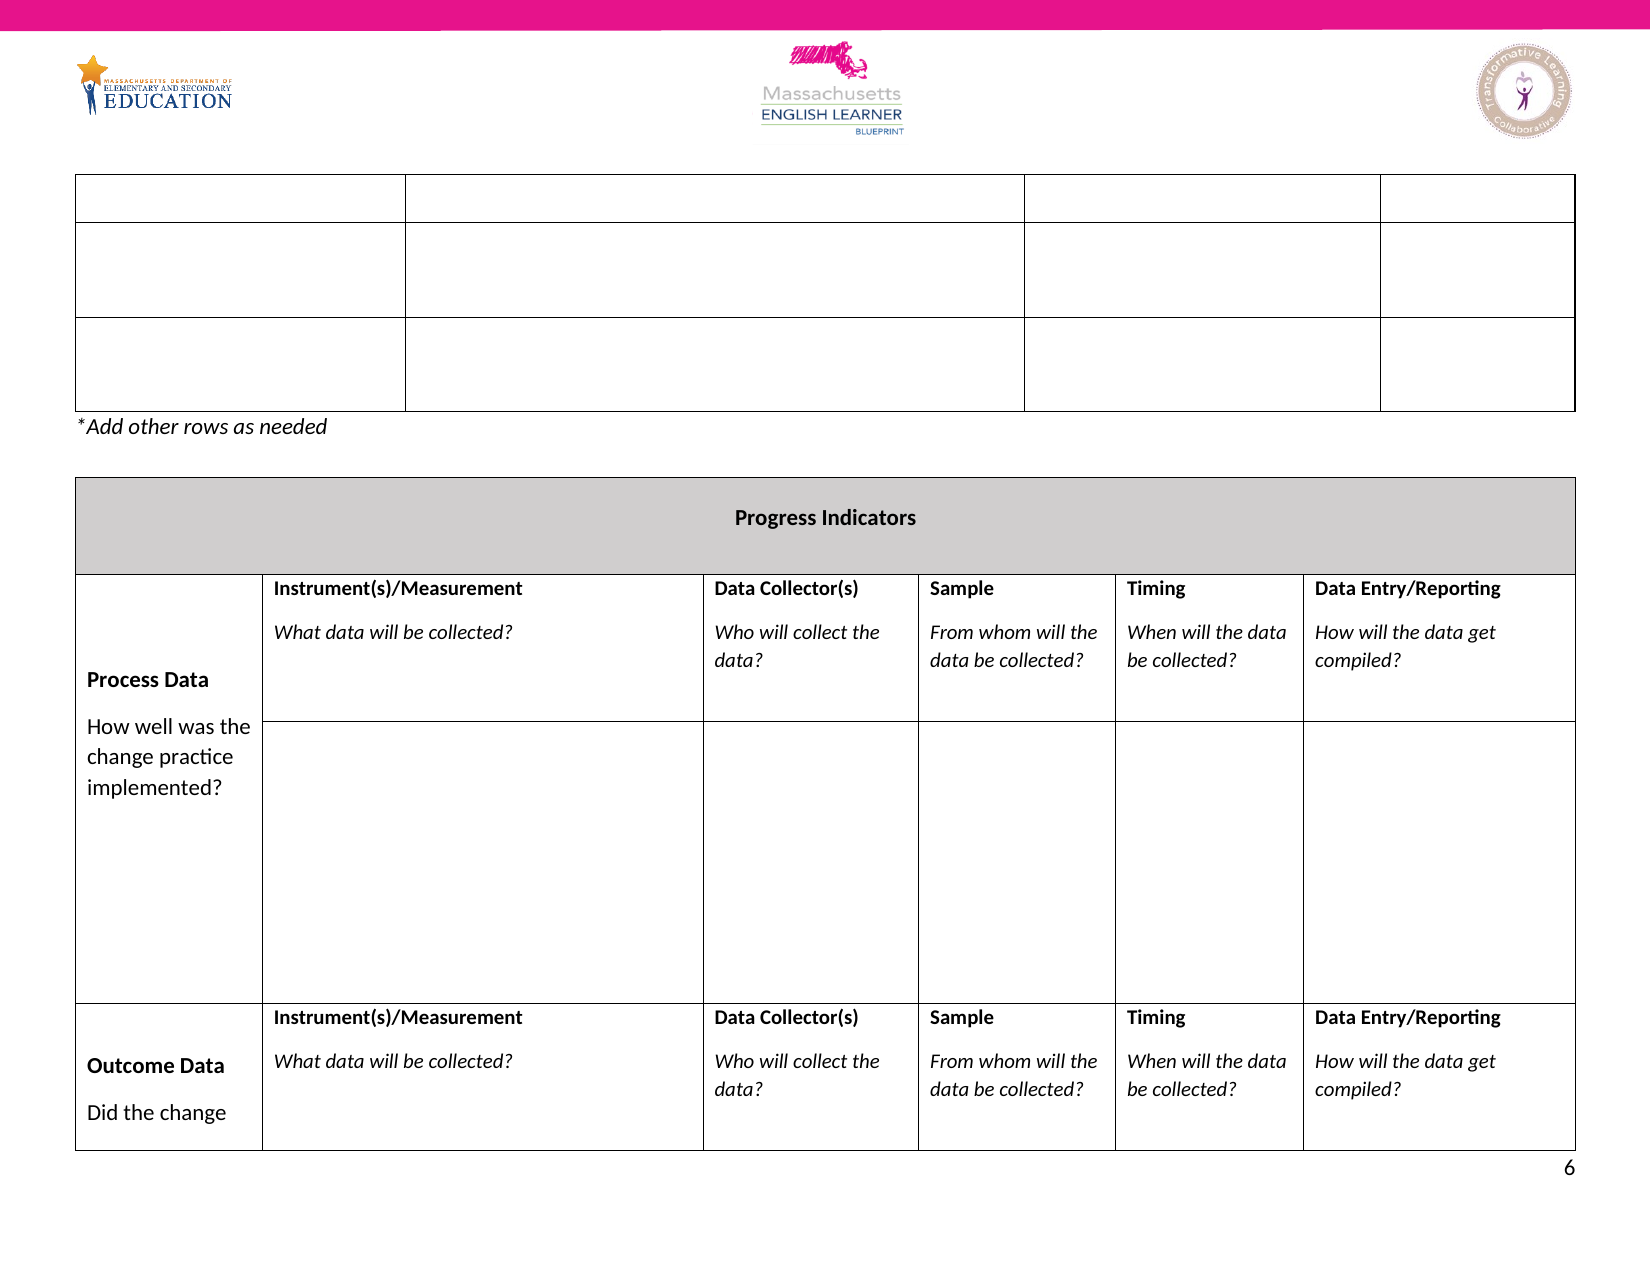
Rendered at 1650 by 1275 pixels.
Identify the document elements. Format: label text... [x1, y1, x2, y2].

table_cell Timing When will the data be collected? [1116, 575, 1303, 721]
picture [75, 49, 234, 127]
table_cell [76, 175, 405, 222]
table_cell Data Collector(s) Who will collect the data? [704, 1004, 918, 1150]
table_cell Sample From whom will the data be collected? [919, 1004, 1115, 1150]
table_cell Instrument(s)/Measurement What data will be collected? [263, 575, 703, 721]
table_cell Data Collector(s) Who will collect the data? [704, 575, 918, 721]
table_cell Timing When will the data be collected? [1116, 1004, 1303, 1150]
table_cell Data Entry/Reporting How will the data get compiled? [1304, 575, 1575, 721]
text *Add other rows as needed [75, 412, 1575, 440]
table_cell [76, 223, 405, 317]
table_cell Sample From whom will the data be collected? [919, 575, 1115, 721]
picture [752, 32, 909, 146]
table_cell [1381, 175, 1574, 222]
table_cell [76, 318, 405, 411]
table_cell [1025, 175, 1380, 222]
table_cell Process Data How well was the change practice implemented? [76, 575, 262, 1003]
table_cell [919, 722, 1115, 1003]
table_header Progress Indicators [76, 478, 1575, 574]
table_cell [263, 722, 703, 1003]
table_cell Data Entry/Reporting How will the data get compiled? [1304, 1004, 1575, 1150]
table_cell Outcome Data Did the change practice result in an improvement related to the associated primary and/or secondary drivers? [76, 1004, 262, 1150]
table_cell [704, 722, 918, 1003]
table_cell [1116, 722, 1303, 1003]
table_cell [1381, 223, 1574, 317]
table_cell [1025, 318, 1380, 411]
table_cell [1304, 722, 1575, 1003]
table_cell [406, 175, 1024, 222]
picture [1471, 38, 1575, 144]
table_cell [1381, 318, 1574, 411]
table_cell [406, 318, 1024, 411]
table_cell [1025, 223, 1380, 317]
table_cell Instrument(s)/Measurement What data will be collected? [263, 1004, 703, 1150]
table_cell [406, 223, 1024, 317]
